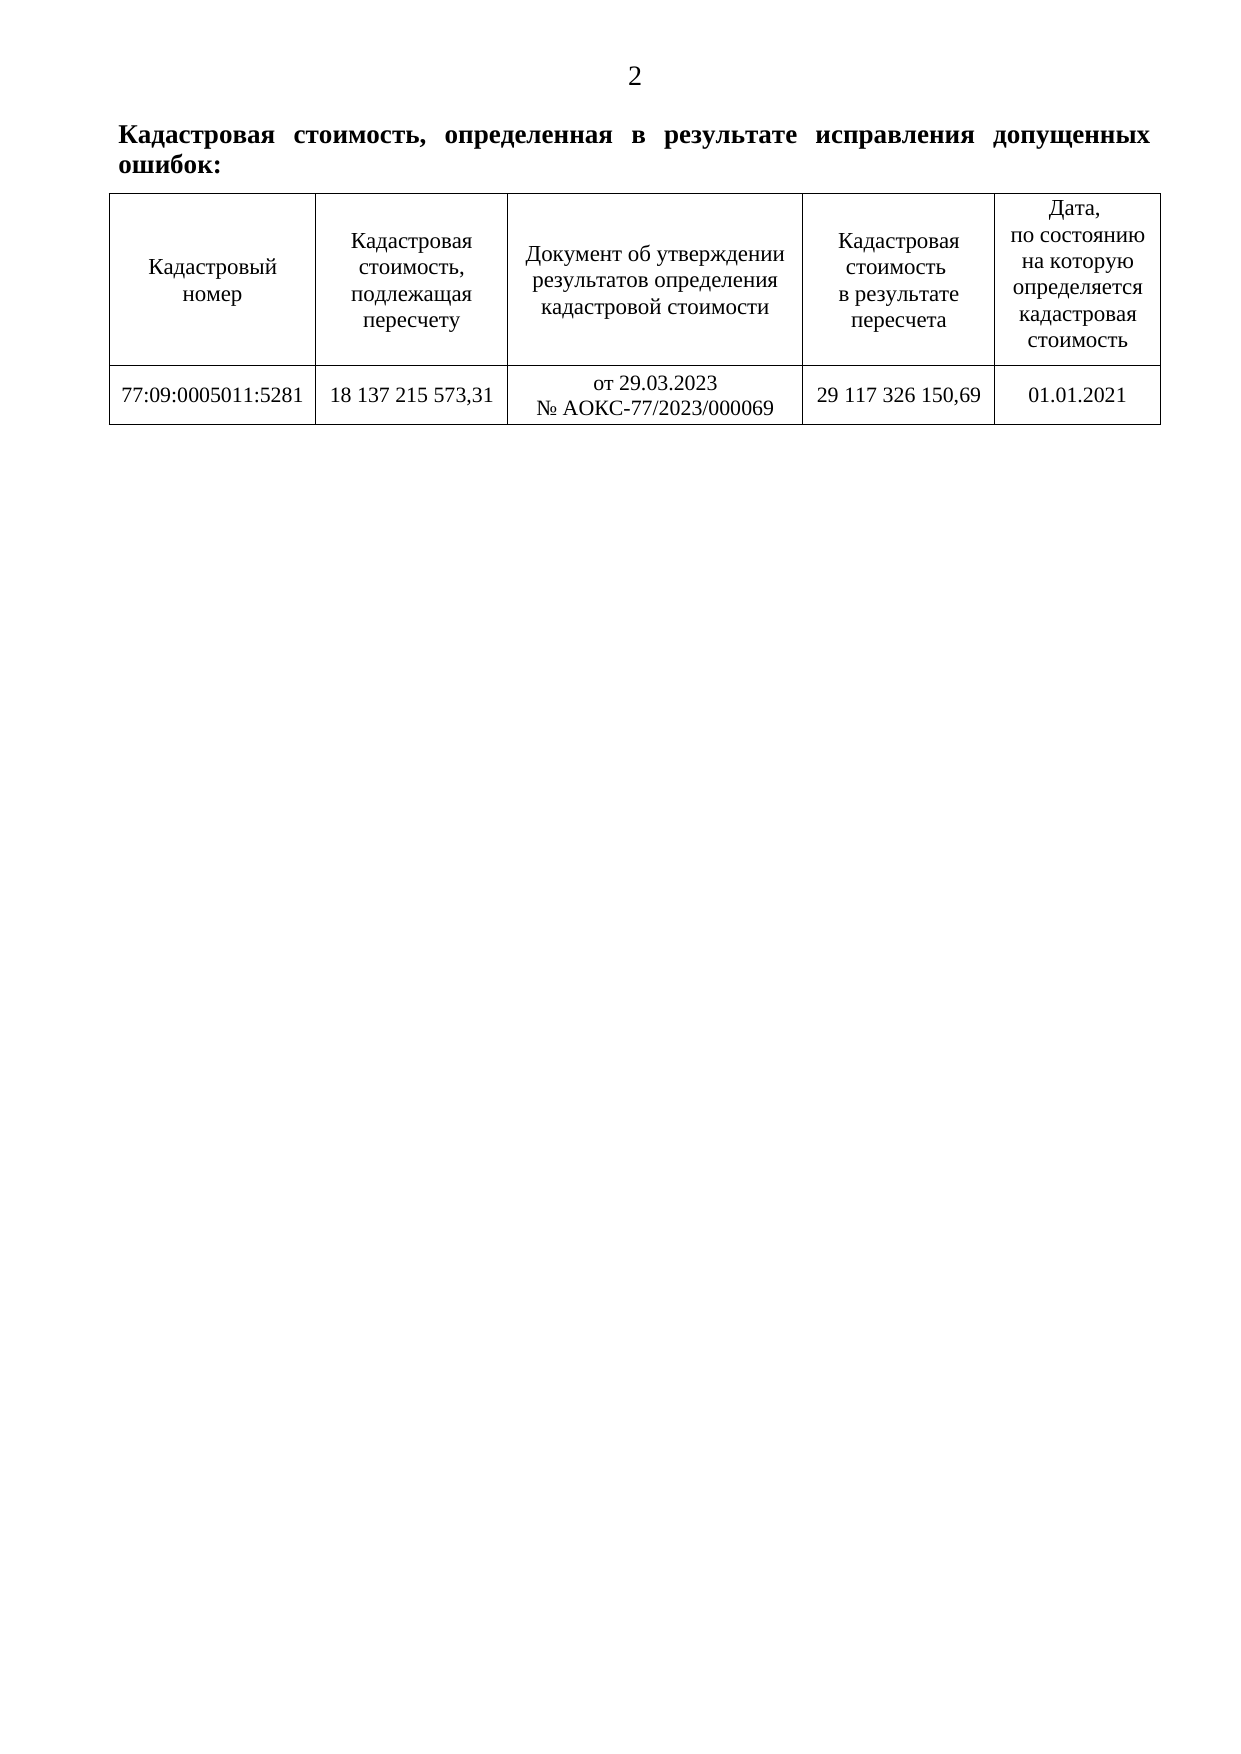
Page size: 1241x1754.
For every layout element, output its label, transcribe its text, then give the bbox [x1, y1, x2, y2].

table_header Кадастровая стоимость, подлежащая пересчету [316, 194, 507, 365]
text Кадастровая стоимость, определенная в результате исправления допущенных ошибок: [118, 120, 1152, 179]
table_cell 01.01.2021 [995, 366, 1160, 424]
table_header Документ об утверждении результатов определения кадастровой стоимости [508, 194, 802, 365]
table_header Дата, по состоянию на которую определяется кадастровая стоимость [995, 194, 1160, 365]
table_header Кадастровый номер [110, 194, 315, 365]
table_header Кадастровая стоимость в результате пересчета [803, 194, 994, 365]
table_cell 77:09:0005011:5281 [110, 366, 315, 424]
table_cell 29 117 326 150,69 [803, 366, 994, 424]
table_cell от 29.03.2023 № АОКС-77/2023/000069 [508, 366, 802, 424]
table_cell 18 137 215 573,31 [316, 366, 507, 424]
